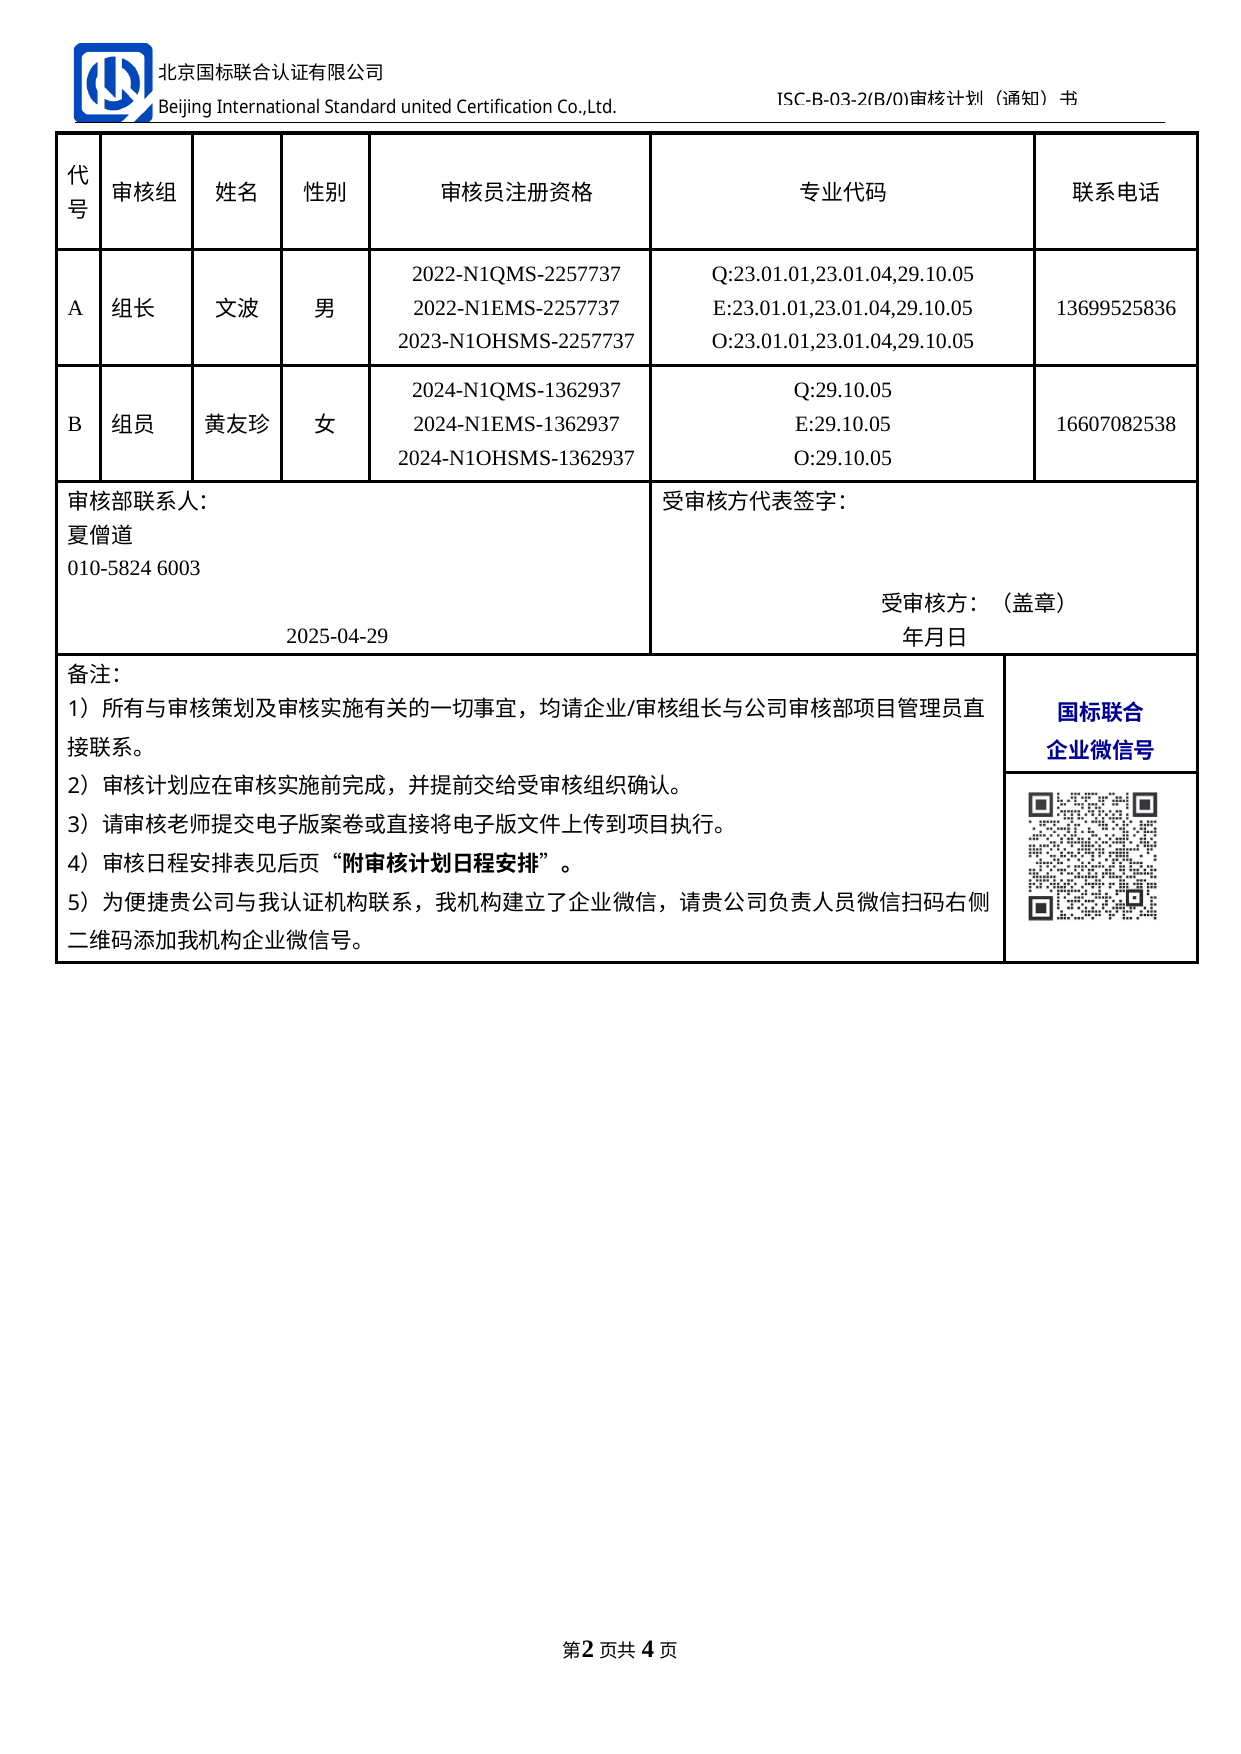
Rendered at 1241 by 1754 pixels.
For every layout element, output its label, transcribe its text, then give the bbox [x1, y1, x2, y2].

table_cell 联系电话 [1036, 135, 1196, 248]
table_cell [1006, 774, 1196, 961]
table_cell 姓名 [194, 135, 280, 248]
picture [1020, 786, 1166, 930]
table_cell 黄友珍 [194, 367, 280, 480]
table_cell 审核员注册资格 [371, 135, 649, 248]
table_cell 2024-N1QMS-1362937 2024-N1EMS-1362937 2024-N1OHSMS-1362937 [371, 367, 649, 480]
table_cell 16607082538 [1036, 367, 1196, 480]
table_cell 代号 [58, 135, 99, 248]
table_cell Q:29.10.05 E:29.10.05 O:29.10.05 [652, 367, 1033, 480]
table_cell A [58, 251, 99, 364]
table_cell 女 [283, 367, 368, 480]
picture [73, 43, 153, 123]
table_cell 专业代码 [652, 135, 1033, 248]
table_cell B [58, 367, 99, 480]
table_cell 受审核方代表签字： 受审核方：（盖章） 年月日 [652, 483, 1196, 653]
table_cell 备注： 1）所有与审核策划及审核实施有关的一切事宜，均请企业/审核组长与公司审核部项目管理员直接联系。 2）审核计划应在审核实施前完成，并提前交给受审核组织确认。 3）请审核老师提交电子版案卷或直接将电子版文件上传到项目执行。 4）审核日程安排表见后页“附审核计划日程安排”。 5）为便捷贵公司与我认证机构联系，我机构建立了企业微信，请贵公司负责人员微信扫码右侧二维码添加我机构企业微信号。 [58, 656, 1003, 961]
table_cell 文波 [194, 251, 280, 364]
table_cell 审核部联系人： 夏僧道 010-5824 6003 2025-04-29 [58, 483, 649, 653]
table_cell Q:23.01.01,23.01.04,29.10.05 E:23.01.01,23.01.04,29.10.05 O:23.01.01,23.01.04,29.10.05 [652, 251, 1033, 364]
table_cell 组长 [102, 251, 191, 364]
table_cell 审核组 [102, 135, 191, 248]
table_cell 组员 [102, 367, 191, 480]
table_cell 国标联合 企业微信号 [1006, 656, 1196, 771]
table_cell 2022-N1QMS-2257737 2022-N1EMS-2257737 2023-N1OHSMS-2257737 [371, 251, 649, 364]
table_cell 男 [283, 251, 368, 364]
table_cell 13699525836 [1036, 251, 1196, 364]
table_cell 性别 [283, 135, 368, 248]
